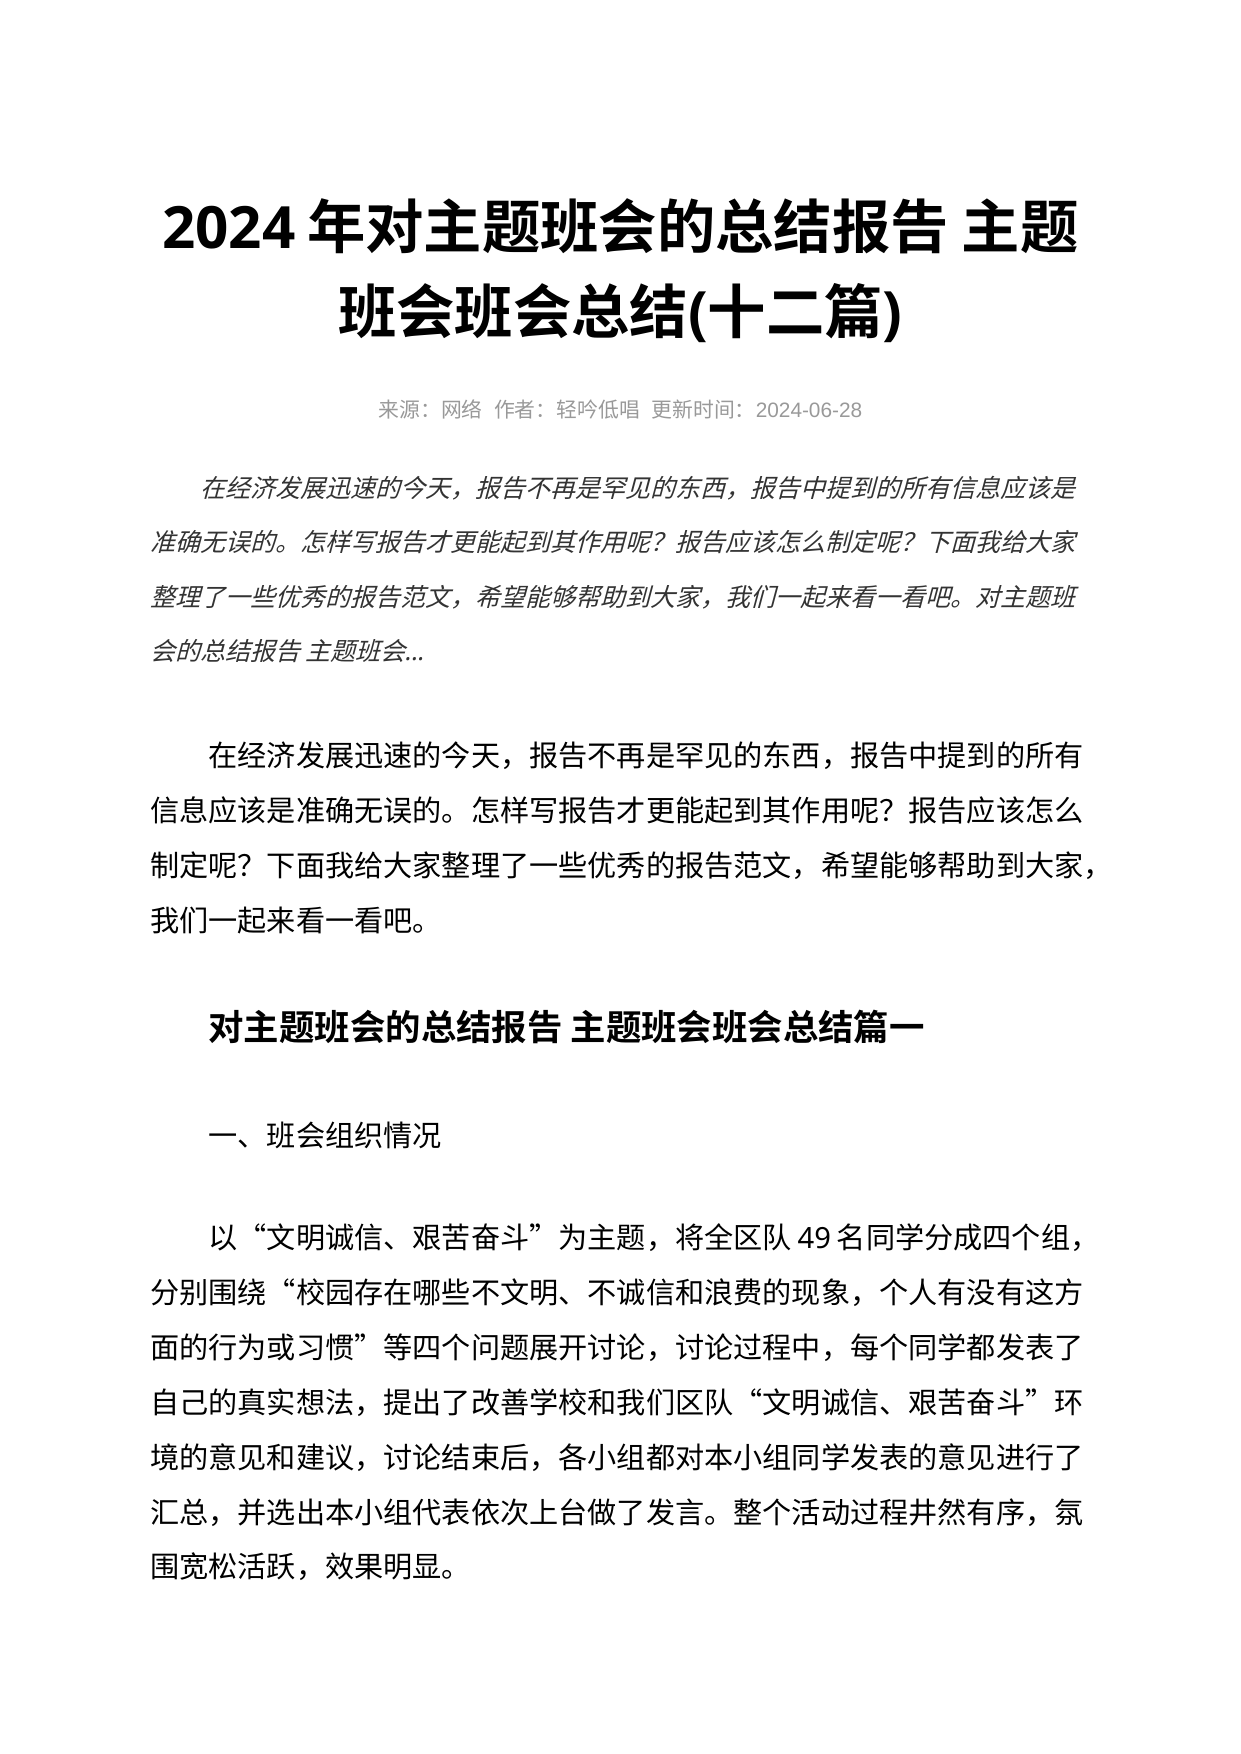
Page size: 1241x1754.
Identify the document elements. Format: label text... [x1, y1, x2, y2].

text 一、班会组织情况 [150, 1113, 1090, 1155]
subtitle 2024年对主题班会的总结报告 主题班会班会总结(十二篇) [150, 181, 1090, 351]
text 以“文明诚信、艰苦奋斗”为主题，将全区队49名同学分成四个组，分别围绕“校园存在哪些不文明、不诚信和浪费的现象，个人有没有这方面的行为或习惯”等四个问题展开讨论，讨论过程中，每个同学都发表了自己的真实想法，提出了改善学校和我们区队“文明诚信、艰苦奋斗”环境的意见和建议，讨论结束后，各小组都对本小组同学发表的意见进行了汇总，并选出本小组代表依次上台做了发言。整个活动过程井然有序，氛围宽松活跃，效果明显。 [150, 1214, 1090, 1586]
text 来源：网络 作者：轻吟低唱 更新时间：2024-06-28 [150, 398, 1090, 422]
text 对主题班会的总结报告 主题班会班会总结篇一 [150, 999, 1090, 1051]
text 在经济发展迅速的今天，报告不再是罕见的东西，报告中提到的所有信息应该是准确无误的。怎样写报告才更能起到其作用呢？报告应该怎么制定呢？下面我给大家整理了一些优秀的报告范文，希望能够帮助到大家，我们一起来看一看吧。对主题班会的总结报告 主题班会... [150, 468, 1090, 668]
text 在经济发展迅速的今天，报告不再是罕见的东西，报告中提到的所有信息应该是准确无误的。怎样写报告才更能起到其作用呢？报告应该怎么制定呢？下面我给大家整理了一些优秀的报告范文，希望能够帮助到大家，我们一起来看一看吧。 [150, 733, 1090, 940]
